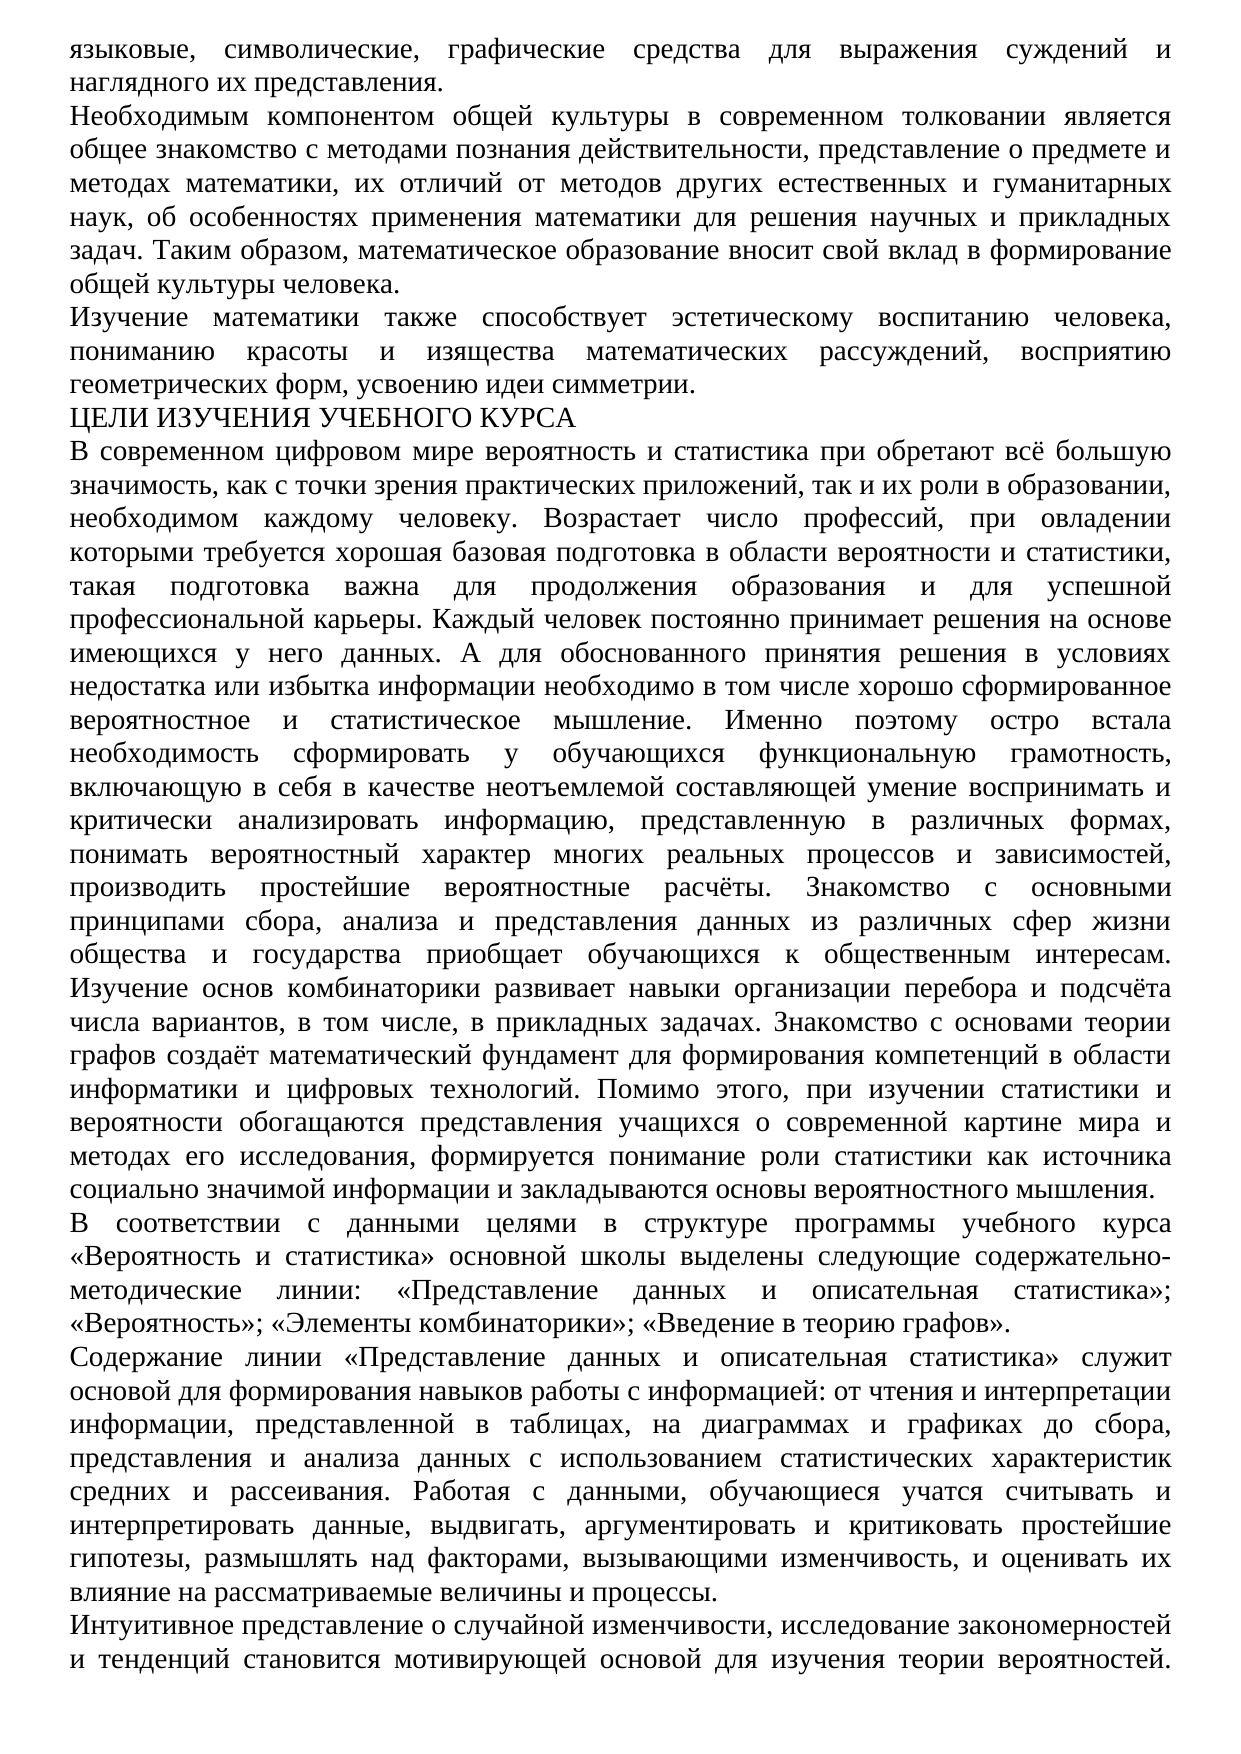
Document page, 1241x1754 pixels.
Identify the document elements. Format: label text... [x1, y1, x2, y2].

text Содержание линии «Представление данных и описательная статистика» служит основой для формирования навыков работы с информацией: от чтения и интерпретации информации, представленной в таблицах, на диаграммах и графиках до сбора, представления и анализа данных с использованием статистических характеристик средних и рассеивания. Работая с данными, обучающиеся учатся считывать и интерпретировать данные, выдвигать, аргументировать и критиковать простейшие гипотезы, размышлять над факторами, вызывающими изменчивость, и оценивать их влияние на рассматриваемые величины и процессы. [69, 1339, 1172, 1607]
text В соответствии с данными целями в структуре программы учебного курса «Вероятность и статистика» основной школы выделены следующие содержательно-методические линии: «Представление данных и описательная статистика»; «Вероятность»; «Элементы комбинаторики»; «Введение в теорию графов». [69, 1205, 1172, 1339]
text В современном цифровом мире вероятность и статистика при обретают всё большую значимость, как с точки зрения практических приложений, так и их роли в образовании, необходимом каждому человеку. Возрастает число профессий, при овладении которыми требуется хорошая базовая подготовка в области вероятности и статистики, такая подготовка важна для продолжения образования и для успешной профессиональной карьеры. Каждый человек постоянно принимает решения на основе имеющихся у него данных. А для обоснованного принятия решения в условиях недостатка или избытка информации необходимо в том числе хорошо сформированное вероятностное и статистическое мышление. Именно поэтому остро встала необходимость сформировать у обучающихся функциональную грамотность, включающую в себя в качестве неотъемлемой составляющей умение воспринимать и критически анализировать информацию, представленную в различных формах, понимать вероятностный характер многих реальных процессов и зависимостей, производить простейшие вероятностные расчёты. Знакомство с основными принципами сбора, анализа и представления данных из различных сфер жизни общества и государства приобщает обучающихся к общественным интересам. Изучение основ комбинаторики развивает навыки организации перебора и подсчёта числа вариантов, в том числе, в прикладных задачах. Знакомство с основами теории графов создаёт математический фундамент для формирования компетенций в области информатики и цифровых технологий. Помимо этого, при изучении статистики и вероятности обогащаются представления учащихся о современной картине мира и методах его исследования, формируется понимание роли статистики как источника социально значимой информации и закладываются основы вероятностного мышления. [69, 433, 1172, 1205]
text ЦЕЛИ ИЗУЧЕНИЯ УЧЕБНОГО КУРСА [69, 400, 1172, 433]
text Необходимым компонентом общей культуры в современном толковании является общее знакомство с методами познания действительности, представление о предмете и методах математики, их отличий от методов других естественных и гуманитарных наук, об особенностях применения математики для решения научных и прикладных задач. Таким образом, математическое образование вносит свой вклад в формирование общей культуры человека. [69, 98, 1172, 299]
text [69, 1607, 1172, 1674]
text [69, 31, 1172, 98]
text Изучение математики также способствует эстетическому воспитанию человека, пониманию красоты и изящества математических рассуждений, восприятию геометрических форм, усвоению идеи симметрии. [69, 299, 1172, 400]
